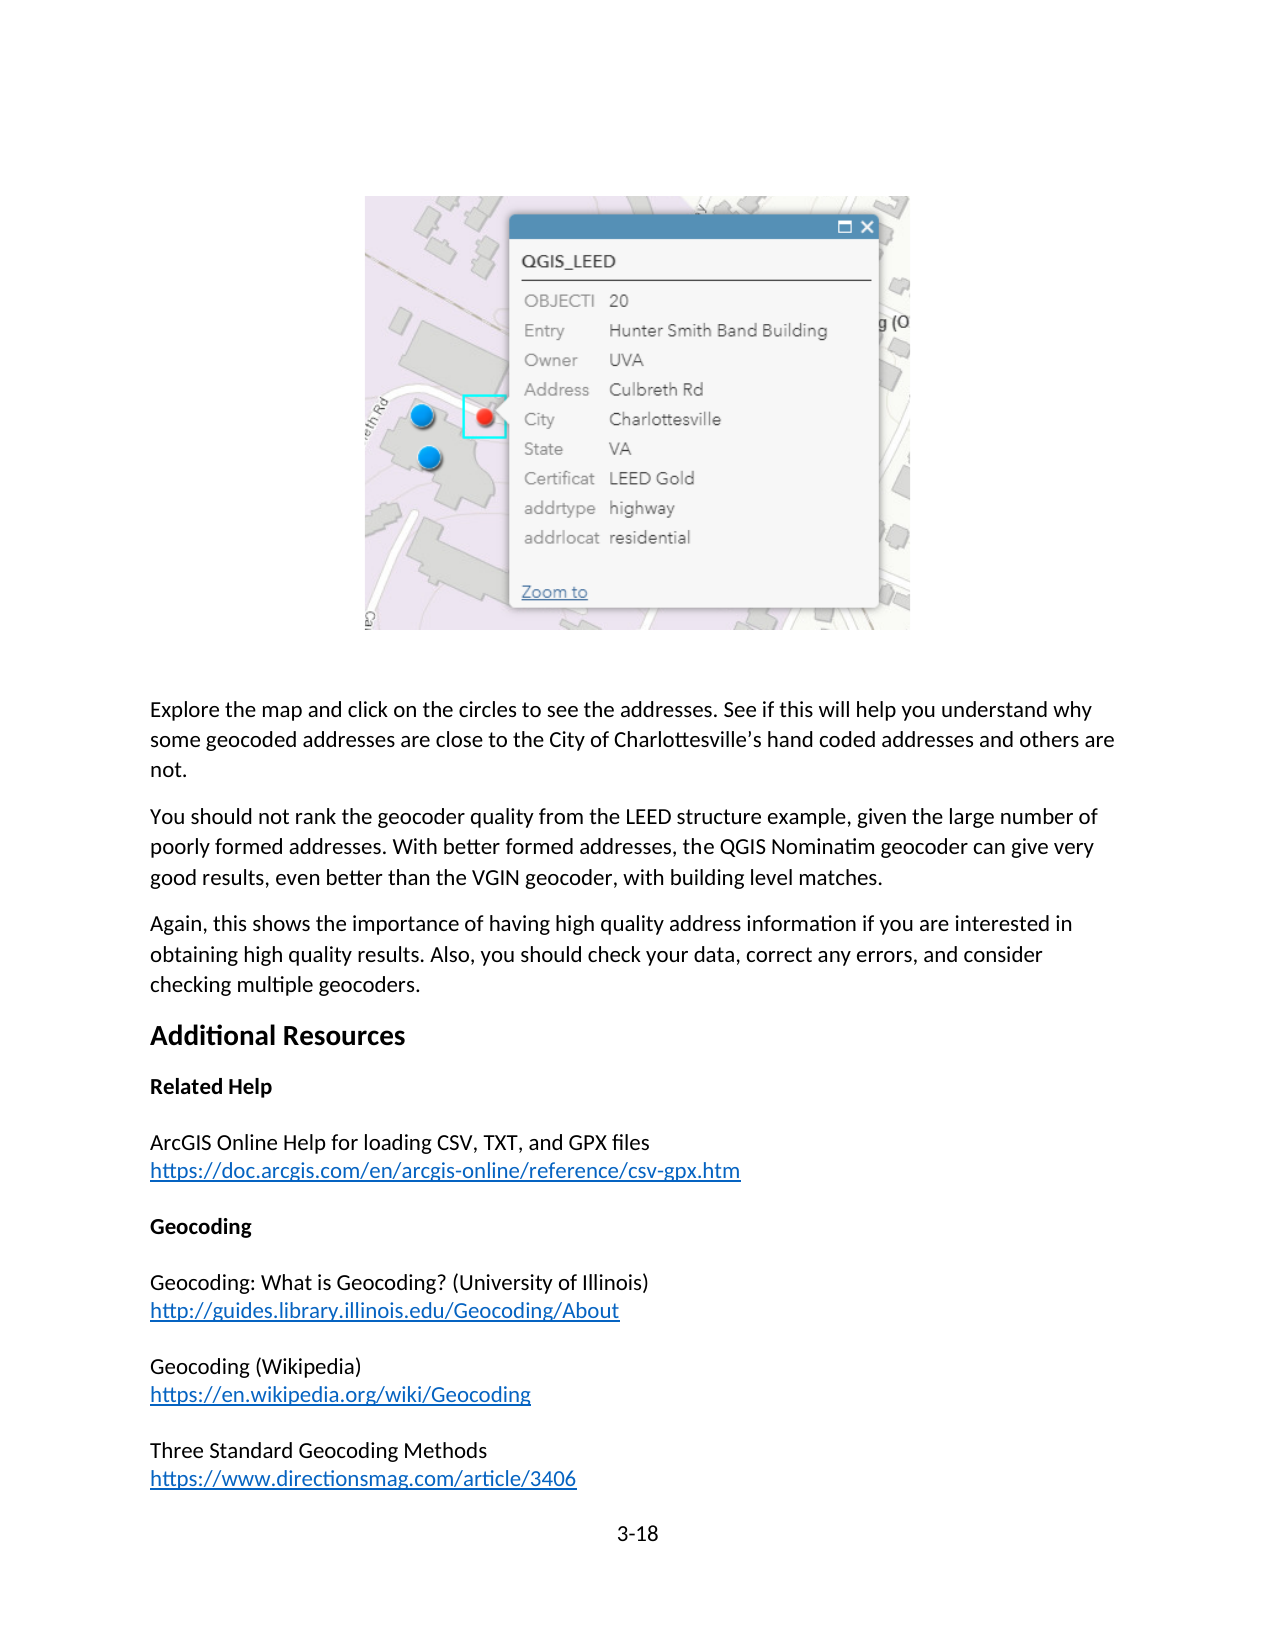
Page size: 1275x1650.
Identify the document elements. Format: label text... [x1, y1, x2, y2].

text Explore the map and click on the circles to see the addresses. See if this will help you understand why some geocoded addresses are close to the City of Charlottesville’s hand coded addresses and others are not. [150, 695, 1125, 783]
text Additional Resources [150, 1017, 1125, 1052]
text Geocoding [150, 1212, 1125, 1240]
text Geocoding: What is Geocoding? (University of Illinois) [150, 1268, 1125, 1296]
text http://guides.library.illinois.edu/Geocoding/About [150, 1296, 1125, 1324]
text ArcGIS Online Help for loading CSV, TXT, and GPX files [150, 1128, 1125, 1156]
text You should not rank the geocoder quality from the LEED structure example, given the large number of poorly formed addresses. With better formed addresses, the QGIS Nominatim geocoder can give very good results, even better than the VGIN geocoder, with building level matches. [150, 802, 1125, 891]
text Again, this shows the importance of having high quality address information if you are interested in obtaining high quality results. Also, you should check your data, correct any errors, and consider checking multiple geocoders. [150, 909, 1125, 998]
text https://en.wikipedia.org/wiki/Geocoding [150, 1380, 1125, 1408]
text Geocoding (Wikipedia) [150, 1352, 1125, 1380]
text Related Help [150, 1072, 1125, 1100]
text https://www.directionsmag.com/article/3406 [150, 1464, 1125, 1492]
text https://doc.arcgis.com/en/arcgis-online/reference/csv-gpx.htm [150, 1156, 1125, 1184]
text Three Standard Geocoding Methods [150, 1436, 1125, 1464]
picture [364, 196, 911, 630]
